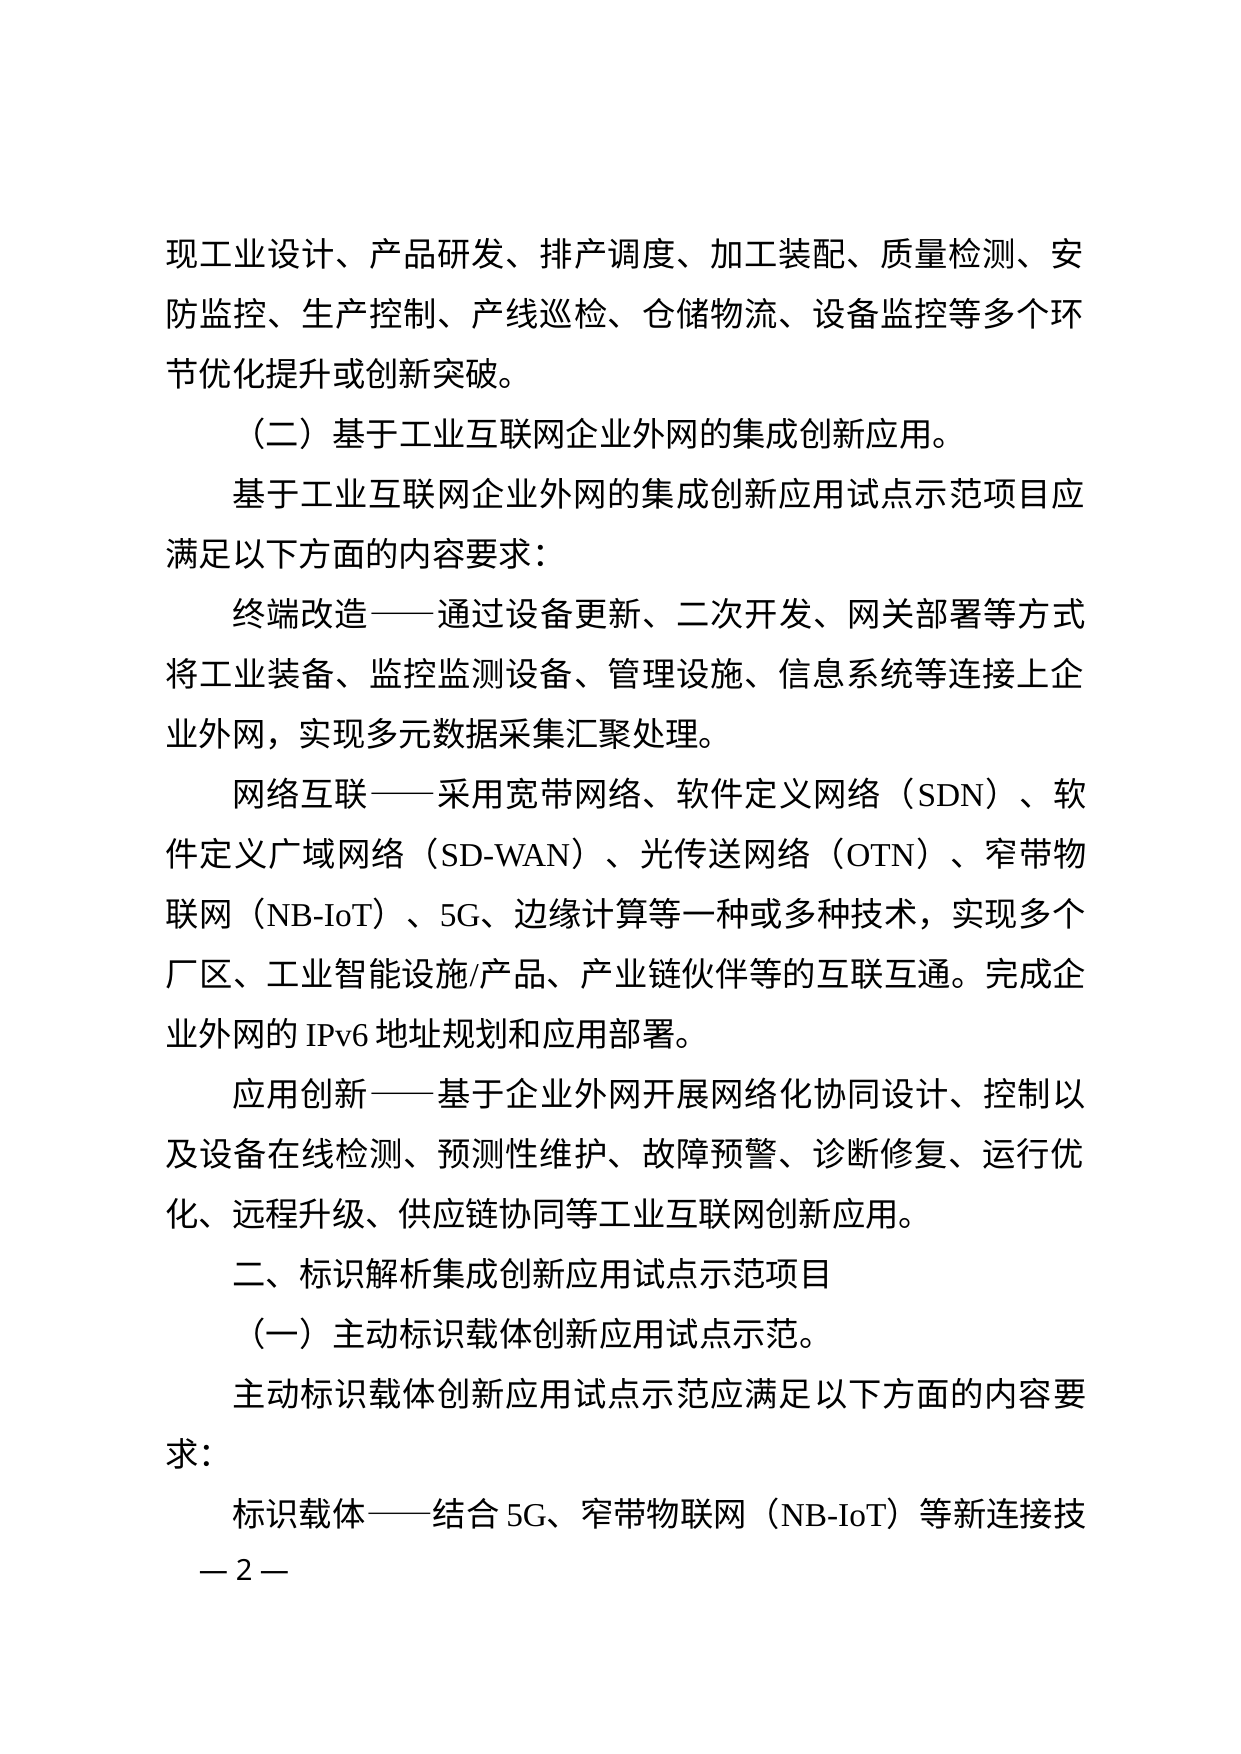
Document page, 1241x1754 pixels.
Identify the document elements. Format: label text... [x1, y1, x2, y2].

text 二、标识解析集成创新应用试点示范项目 [232, 1238, 1087, 1298]
text 网络互联——采用宽带网络、软件定义网络（SDN）、软件定义广域网络（SD-WAN）、光传送网络（OTN）、窄带物联网（NB-IoT）、5G、边缘计算等一种或多种技术，实现多个厂区、工业智能设施/产品、产业链伙伴等的互联互通。完成企业外网的IPv6地址规划和应用部署。 [165, 758, 1087, 1058]
text （一）主动标识载体创新应用试点示范。 [165, 1298, 1087, 1358]
text 终端改造——通过设备更新、二次开发、网关部署等方式将工业装备、监控监测设备、管理设施、信息系统等连接上企业外网，实现多元数据采集汇聚处理。 [165, 578, 1087, 758]
text 基于工业互联网企业外网的集成创新应用试点示范项目应满足以下方面的内容要求： [165, 458, 1087, 578]
text 主动标识载体创新应用试点示范应满足以下方面的内容要求： [165, 1358, 1087, 1478]
text （二）基于工业互联网企业外网的集成创新应用。 [165, 398, 1087, 458]
text 应用创新——基于企业外网开展网络化协同设计、控制以及设备在线检测、预测性维护、故障预警、诊断修复、运行优化、远程升级、供应链协同等工业互联网创新应用。 [165, 1058, 1087, 1238]
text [165, 1478, 1087, 1538]
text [165, 218, 1087, 398]
